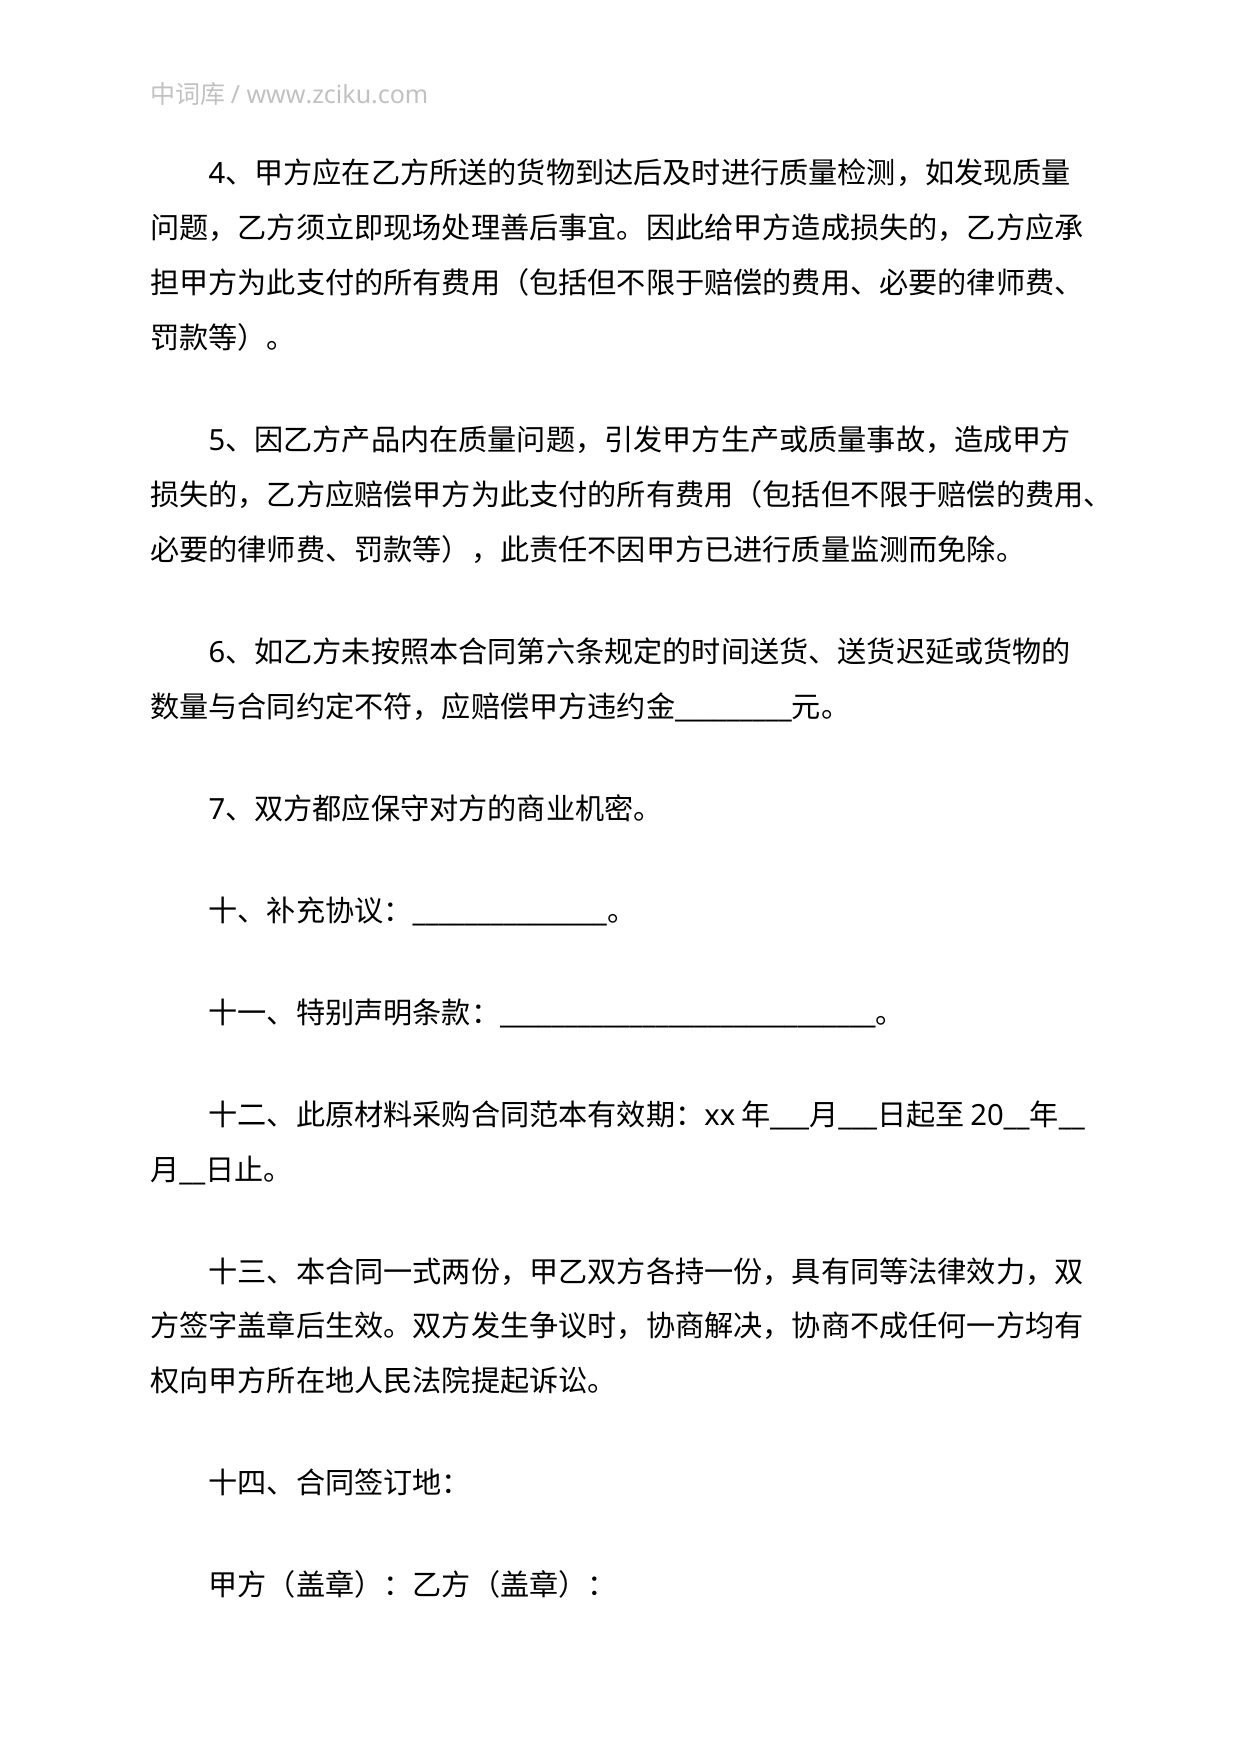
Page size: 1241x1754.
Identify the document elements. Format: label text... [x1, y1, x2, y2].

text 十、补充协议：_______________。 [150, 887, 1090, 929]
text 7、双方都应保守对方的商业机密。 [150, 785, 1090, 828]
text 十四、合同签订地： [150, 1460, 1090, 1502]
text 5、因乙方产品内在质量问题，引发甲方生产或质量事故，造成甲方损失的，乙方应赔偿甲方为此支付的所有费用（包括但不限于赔偿的费用、必要的律师费、罚款等），此责任不因甲方已进行质量监测而免除。 [150, 417, 1090, 569]
text 十三、本合同一式两份，甲乙双方各持一份，具有同等法律效力，双方签字盖章后生效。双方发生争议时，协商解决，协商不成任何一方均有权向甲方所在地人民法院提起诉讼。 [150, 1248, 1090, 1400]
text 十一、特别声明条款：_____________________________。 [150, 989, 1090, 1032]
text 甲方（盖章）：乙方（盖章）： [150, 1561, 1090, 1604]
text 4、甲方应在乙方所送的货物到达后及时进行质量检测，如发现质量问题，乙方须立即现场处理善后事宜。因此给甲方造成损失的，乙方应承担甲方为此支付的所有费用（包括但不限于赔偿的费用、必要的律师费、罚款等）。 [150, 150, 1090, 357]
text 十二、此原材料采购合同范本有效期：xx年___月___日起至20__年__月__日止。 [150, 1091, 1090, 1188]
text 6、如乙方未按照本合同第六条规定的时间送货、送货迟延或货物的数量与合同约定不符，应赔偿甲方违约金_________元。 [150, 628, 1090, 726]
